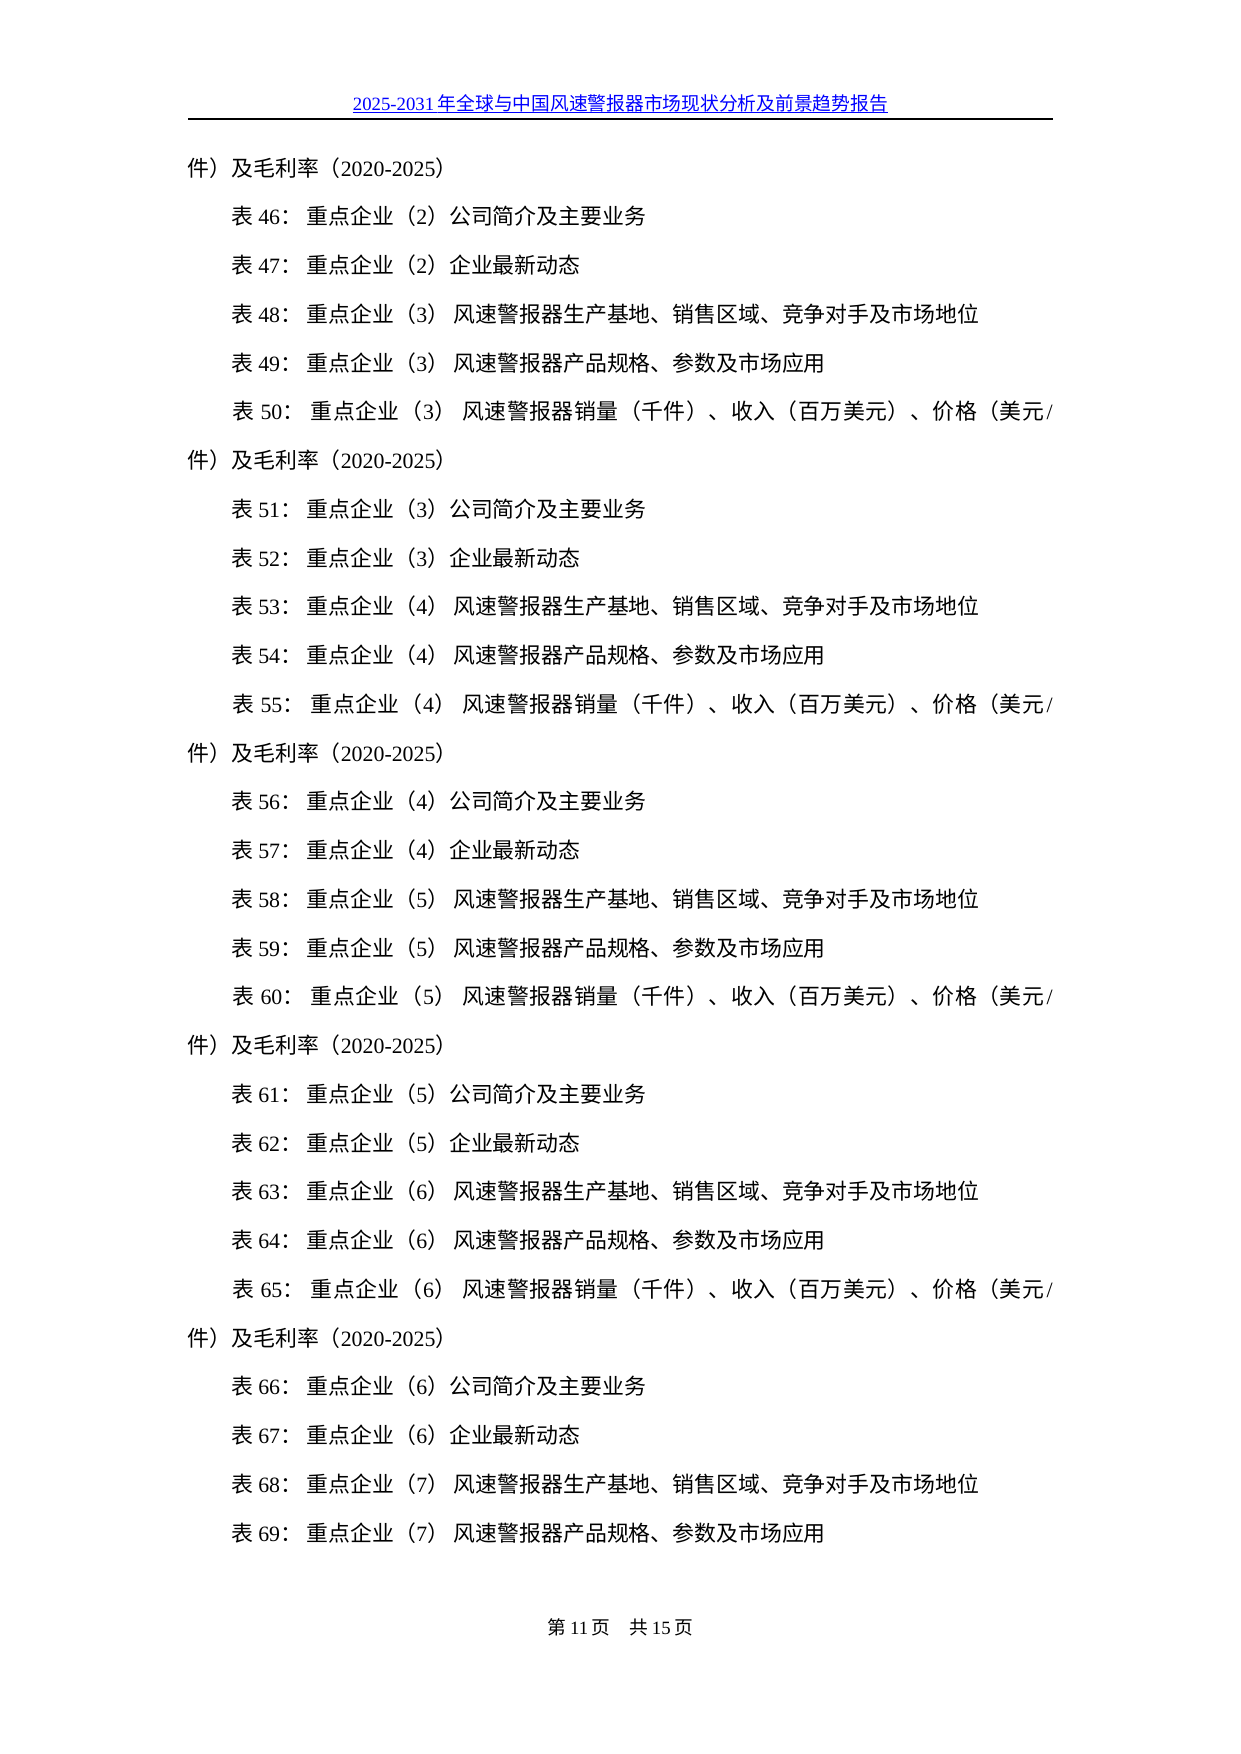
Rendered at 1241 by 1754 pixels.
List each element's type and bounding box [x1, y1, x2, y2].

text [187, 150, 1053, 1548]
